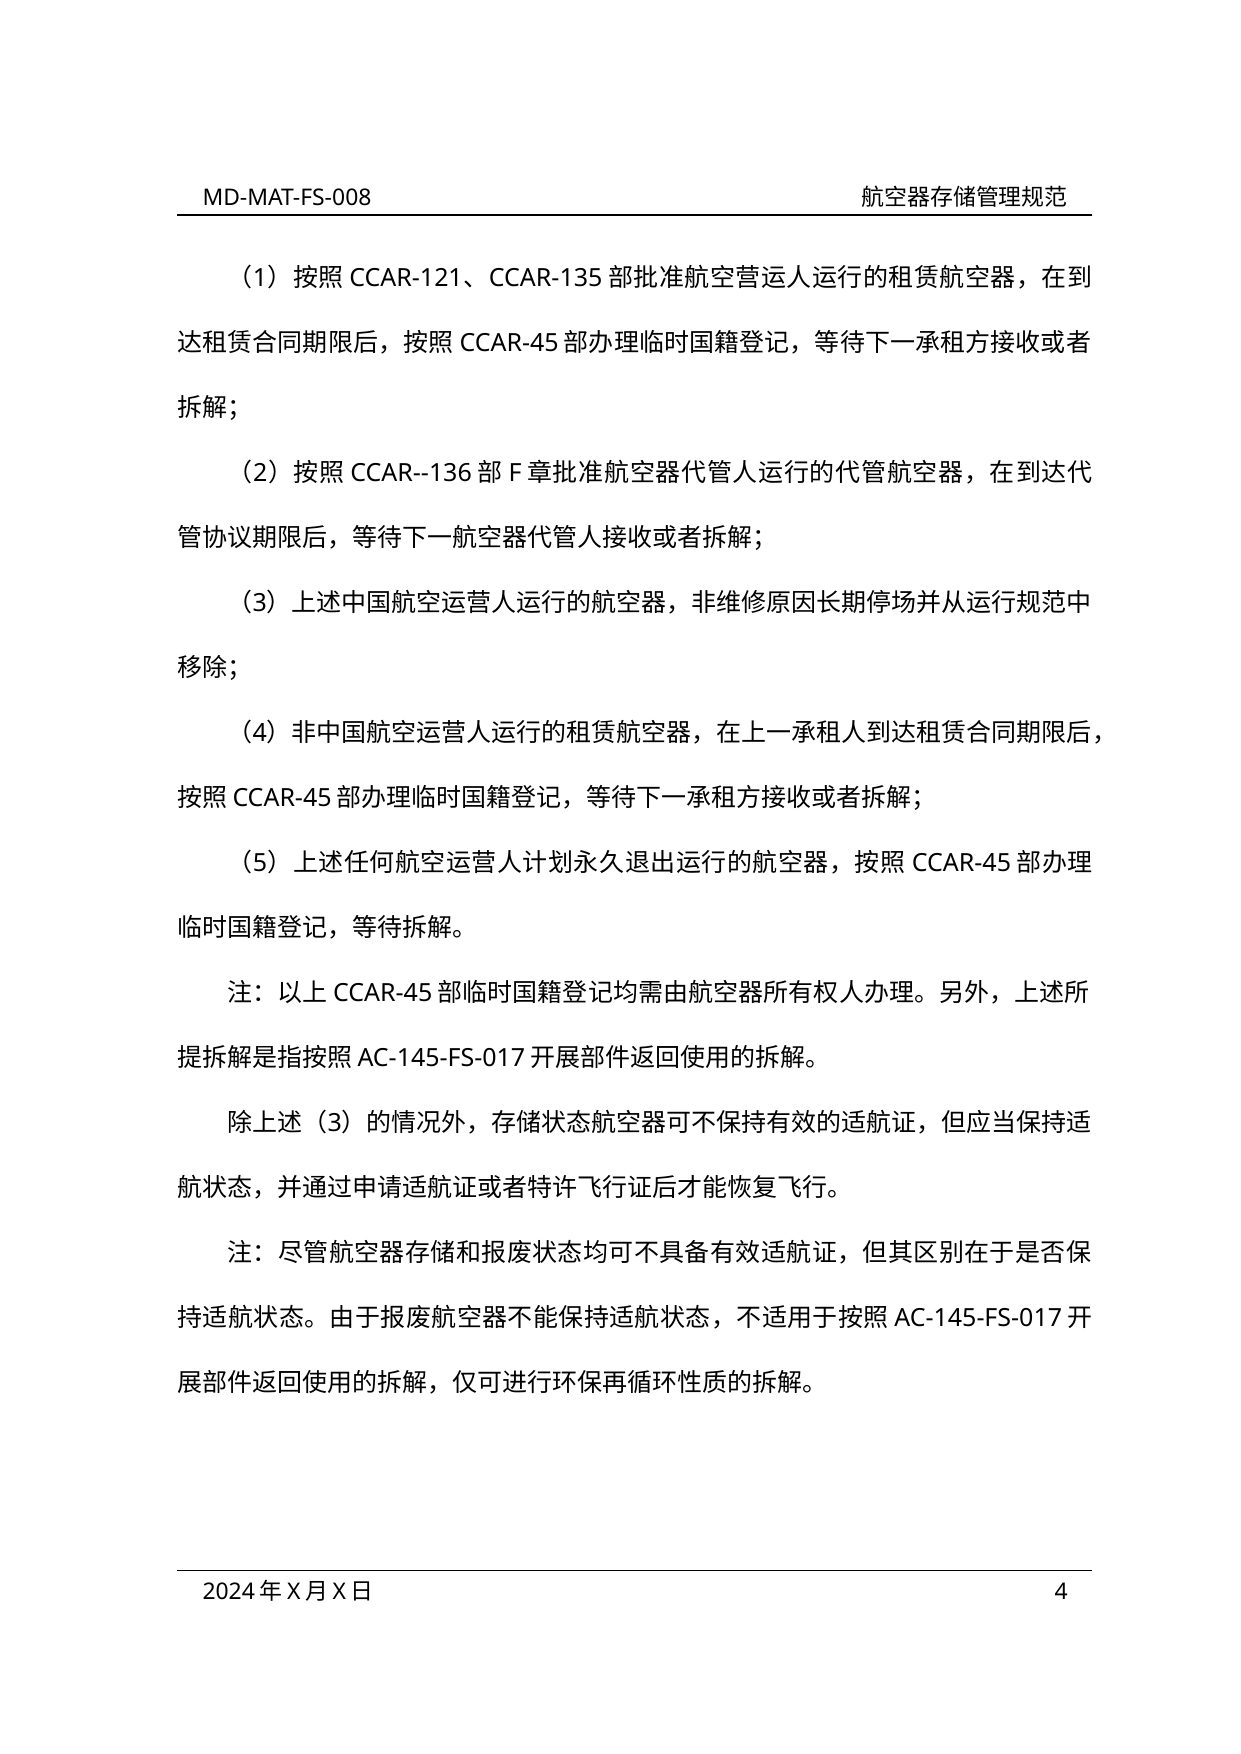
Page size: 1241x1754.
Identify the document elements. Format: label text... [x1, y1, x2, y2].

text 注：以上CCAR-45部临时国籍登记均需由航空器所有权人办理。另外，上述所提拆解是指按照AC-145-FS-017开展部件返回使用的拆解。 [177, 958, 1092, 1088]
text （1）按照CCAR-121、CCAR-135部批准航空营运人运行的租赁航空器，在到达租赁合同期限后，按照CCAR-45部办理临时国籍登记，等待下一承租方接收或者拆解； [177, 243, 1092, 438]
text （4）非中国航空运营人运行的租赁航空器，在上一承租人到达租赁合同期限后，按照CCAR-45部办理临时国籍登记，等待下一承租方接收或者拆解； [177, 698, 1092, 828]
text （2）按照CCAR--136部F章批准航空器代管人运行的代管航空器，在到达代管协议期限后，等待下一航空器代管人接收或者拆解； [177, 438, 1092, 568]
text 注：尽管航空器存储和报废状态均可不具备有效适航证，但其区别在于是否保持适航状态。由于报废航空器不能保持适航状态，不适用于按照AC-145-FS-017开展部件返回使用的拆解，仅可进行环保再循环性质的拆解。 [177, 1218, 1092, 1413]
text （5）上述任何航空运营人计划永久退出运行的航空器，按照CCAR-45部办理临时国籍登记，等待拆解。 [177, 828, 1092, 958]
text （3）上述中国航空运营人运行的航空器，非维修原因长期停场并从运行规范中移除； [177, 568, 1092, 698]
text 除上述（3）的情况外，存储状态航空器可不保持有效的适航证，但应当保持适航状态，并通过申请适航证或者特许飞行证后才能恢复飞行。 [177, 1088, 1092, 1218]
